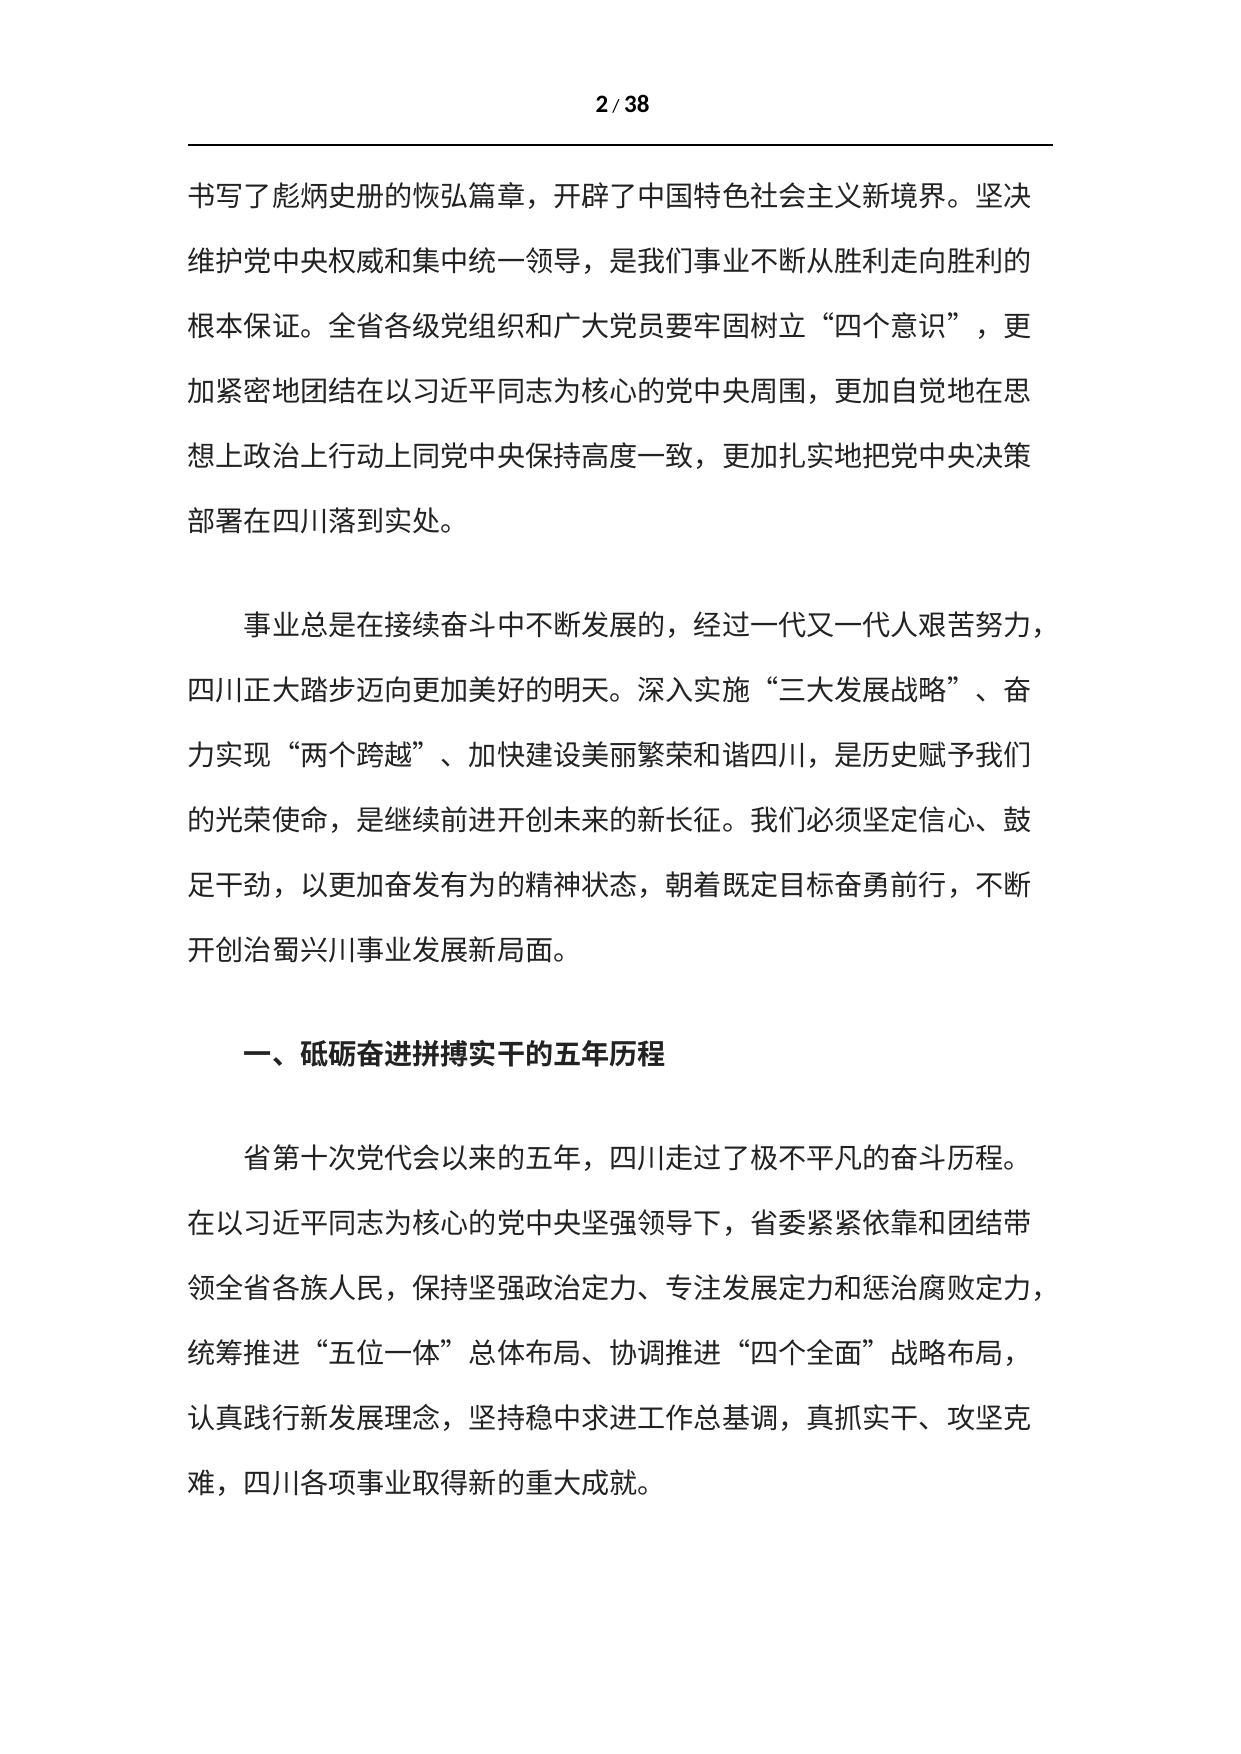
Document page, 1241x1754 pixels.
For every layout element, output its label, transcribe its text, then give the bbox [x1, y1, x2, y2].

text 省第十次党代会以来的五年，四川走过了极不平凡的奋斗历程。在以习近平同志为核心的党中央坚强领导下，省委紧紧依靠和团结带领全省各族人民，保持坚强政治定力、专注发展定力和惩治腐败定力，统筹推进“五位一体”总体布局、协调推进“四个全面”战略布局，认真践行新发展理念，坚持稳中求进工作总基调，真抓实干、攻坚克难，四川各项事业取得新的重大成就。 [187, 1124, 1053, 1514]
text 一、砥砺奋进拼搏实干的五年历程 [187, 1020, 1053, 1085]
text 事业总是在接续奋斗中不断发展的，经过一代又一代人艰苦努力，四川正大踏步迈向更加美好的明天。深入实施“三大发展战略”、奋力实现“两个跨越”、加快建设美丽繁荣和谐四川，是历史赋予我们的光荣使命，是继续前进开创未来的新长征。我们必须坚定信心、鼓足干劲，以更加奋发有为的精神状态，朝着既定目标奋勇前行，不断开创治蜀兴川事业发展新局面。 [187, 591, 1053, 981]
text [187, 162, 1053, 552]
